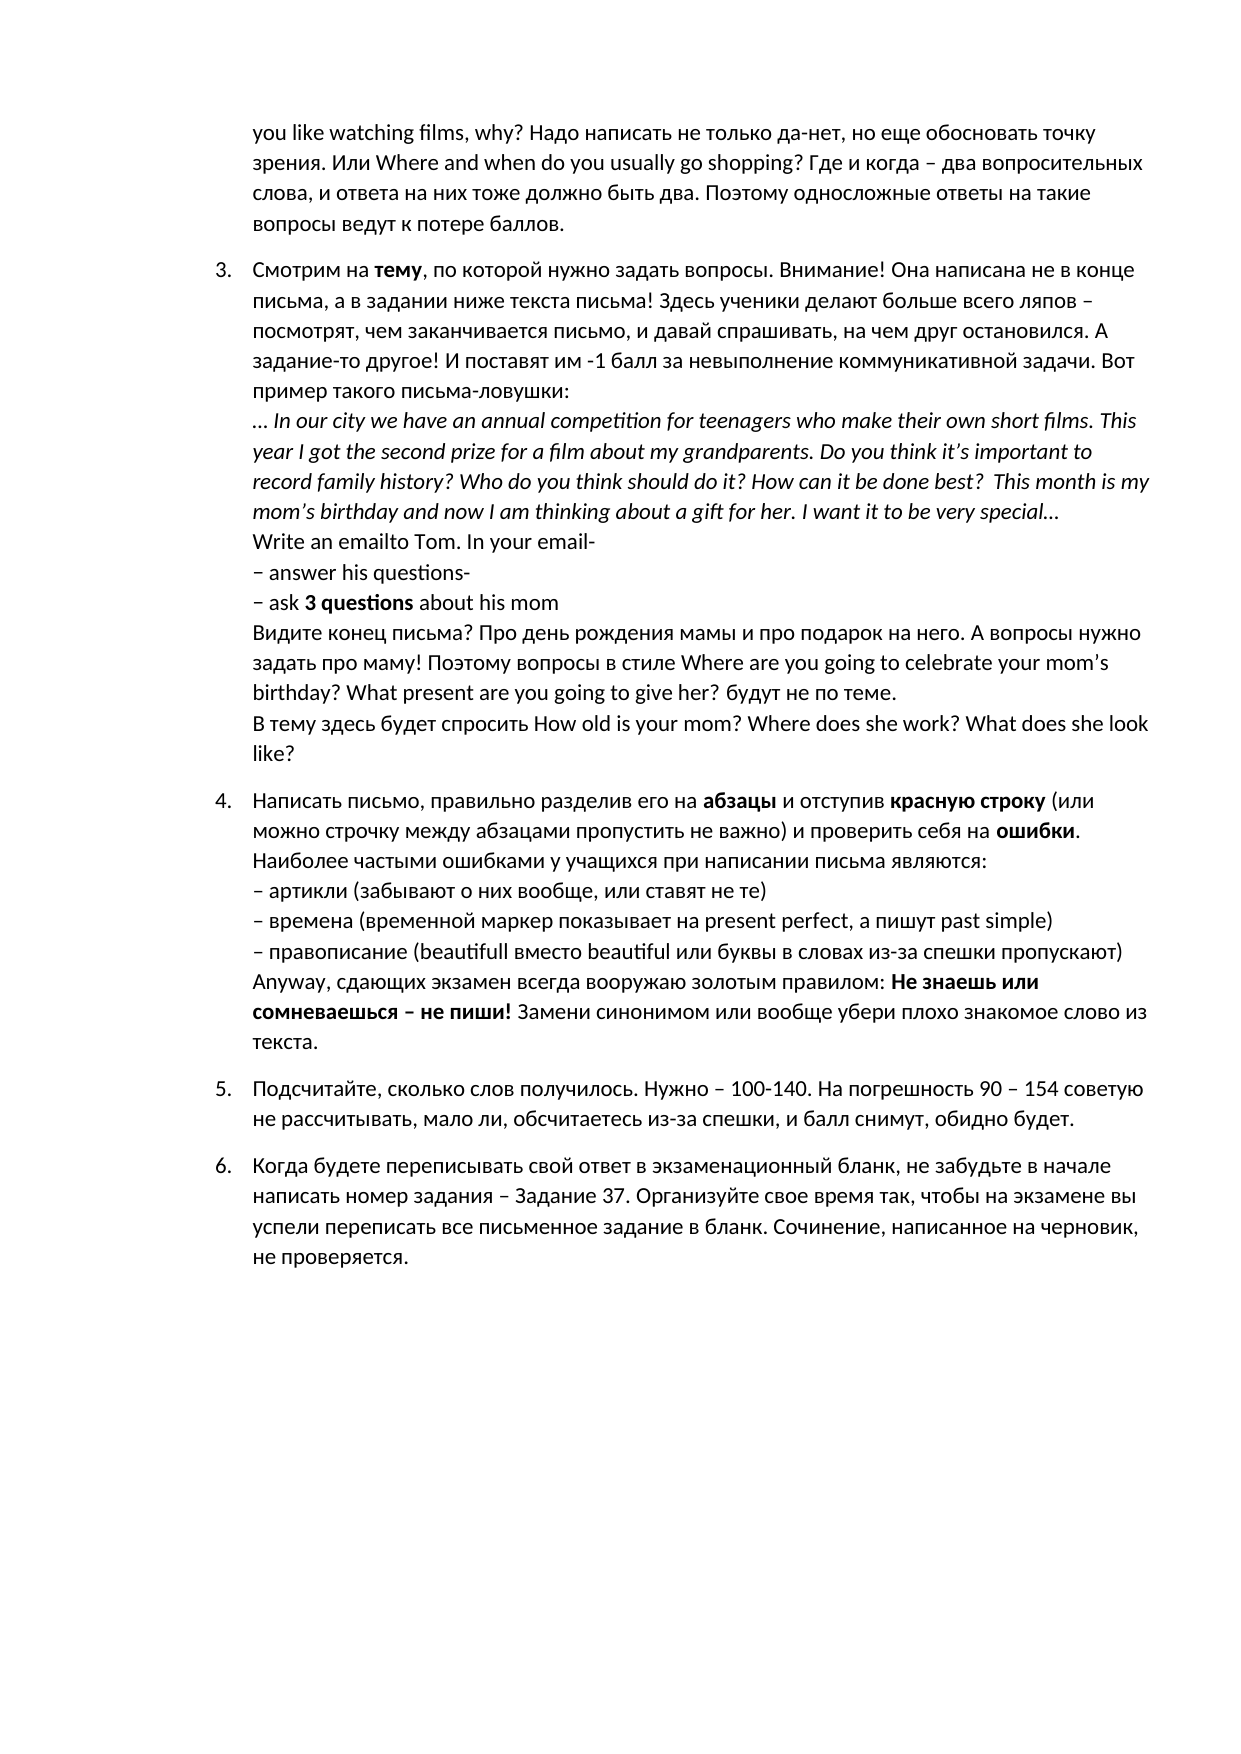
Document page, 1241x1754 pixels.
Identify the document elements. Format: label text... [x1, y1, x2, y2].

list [215, 118, 1152, 237]
list Подсчитайте, сколько слов получилось. Нужно – 100-140. На погрешность 90 – 154 советую не рассчитывать, мало ли, обсчитаетесь из-за спешки, и балл снимут, обидно будет. [215, 1074, 1152, 1133]
list Смотрим на тему, по которой нужно задать вопросы. Внимание! Она написана не в конце письма, а в задании ниже текста письма! Здесь ученики делают больше всего ляпов – посмотрят, чем заканчивается письмо, и давай спрашивать, на чем друг остановился. А задание-то другое! И поставят им -1 балл за невыполнение коммуникативной задачи. Вот пример такого письма-ловушки: … In our city we have an annual competition for teenagers who make their own short films. This year I got the second prize for a film about my grandparents. Do you think it’s important to record family history? Who do you think should do it? How can it be done best? This month is my mom’s birthday and now I am thinking about a gift for her. I want it to be very special… Write an emailto Tom. In your email- − answer his questions- − ask 3 questions about his mom Видите конец письма? Про день рождения мамы и про подарок на него. А вопросы нужно задать про маму! Поэтому вопросы в стиле Where are you going to celebrate your mom’s birthday? What present are you going to give her? будут не по теме. В тему здесь будет спросить How old is your mom? Where does she work? What does she look like? [215, 256, 1152, 767]
list Написать письмо, правильно разделив его на абзацы и отступив красную строку (или можно строчку между абзацами пропустить не важно) и проверить себя на ошибки. Наиболее частыми ошибками у учащихся при написании письма являются: – артикли (забывают о них вообще, или ставят не те) – времена (временной маркер показывает на present perfect, а пишут past simple) – правописание (beautifull вместо beautiful или буквы в словах из-за спешки пропускают) Anyway, сдающих экзамен всегда вооружаю золотым правилом: Не знаешь или сомневаешься – не пиши! Замени синонимом или вообще убери плохо знакомое слово из текста. [215, 786, 1152, 1056]
list Когда будете переписывать свой ответ в экзаменационный бланк, не забудьте в начале написать номер задания – Задание 37. Организуйте свое время так, чтобы на экзамене вы успели переписать все письменное задание в бланк. Сочинение, написанное на черновик, не проверяется. [215, 1151, 1152, 1270]
